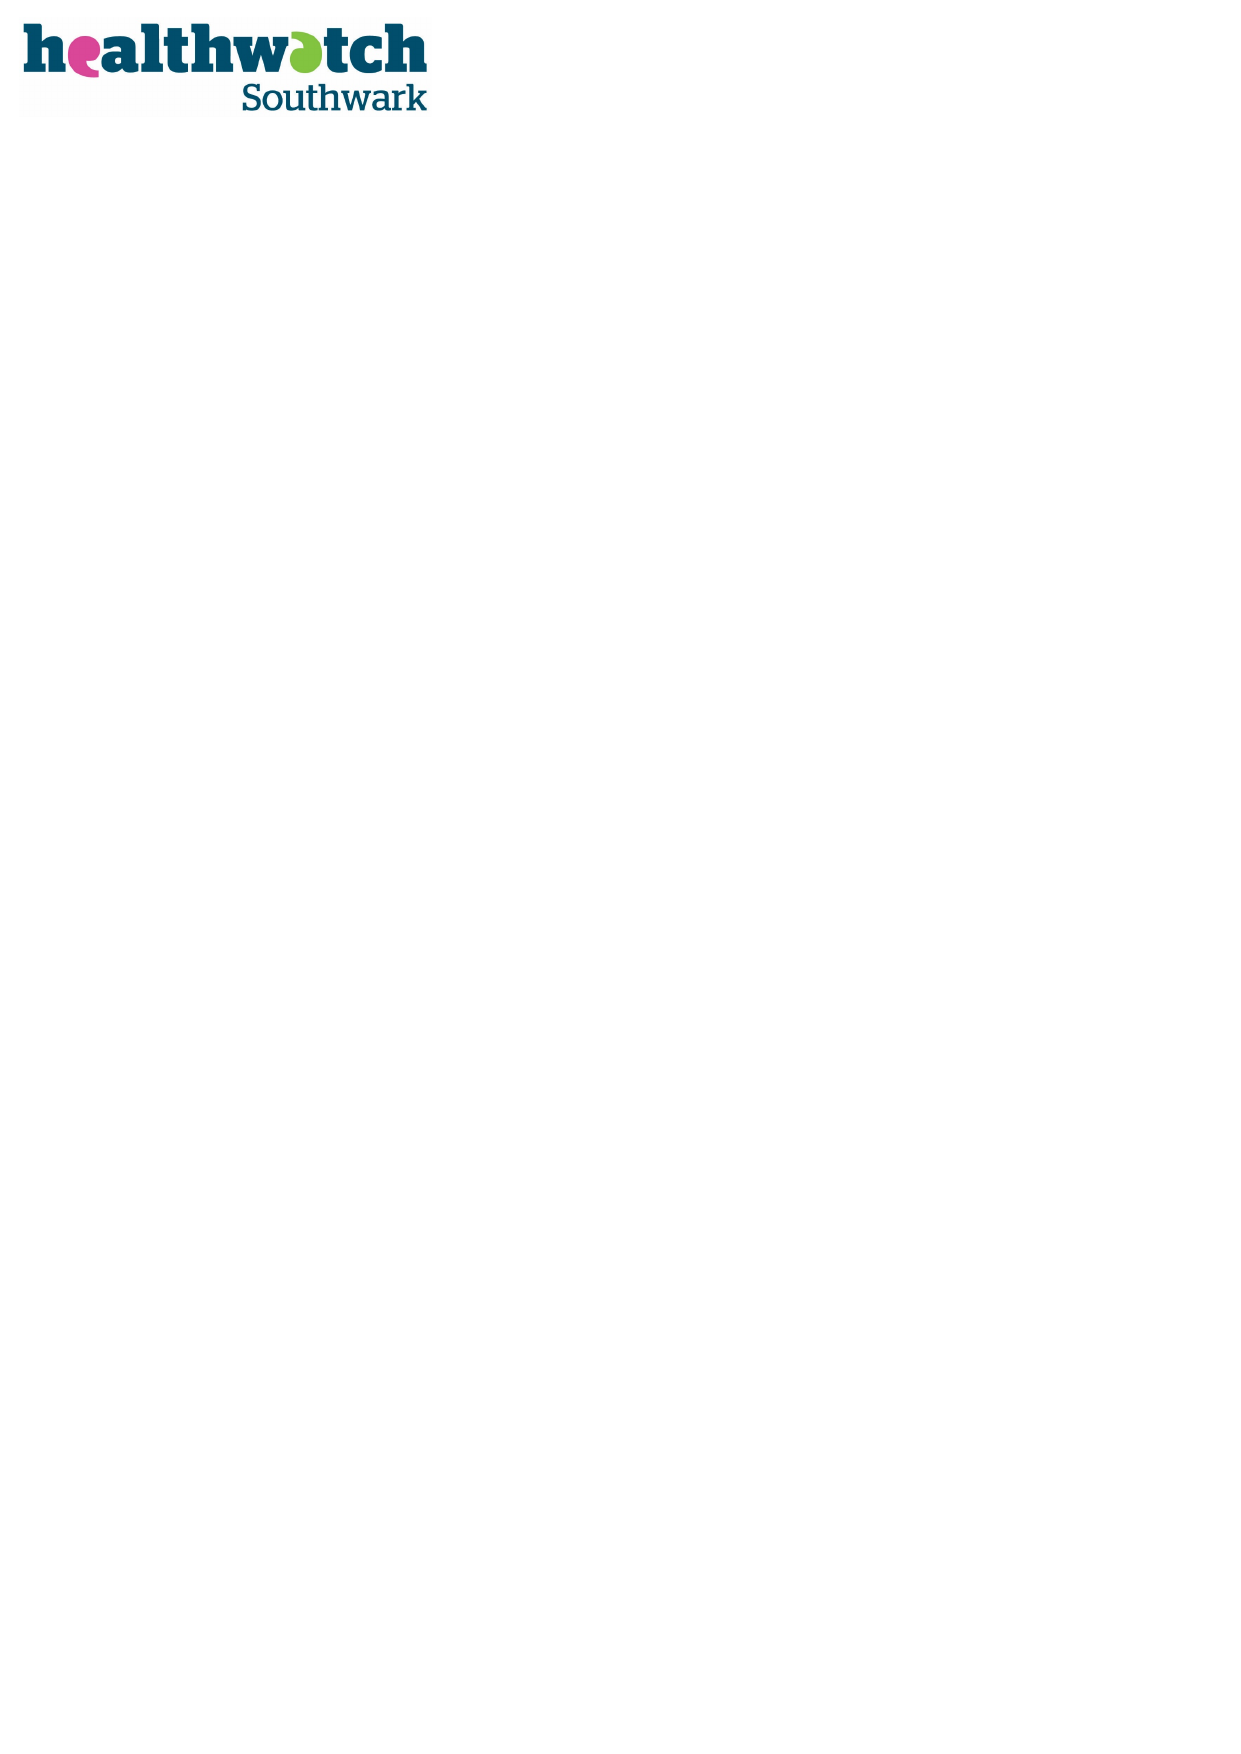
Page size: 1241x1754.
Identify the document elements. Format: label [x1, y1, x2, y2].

picture [18, 17, 432, 117]
